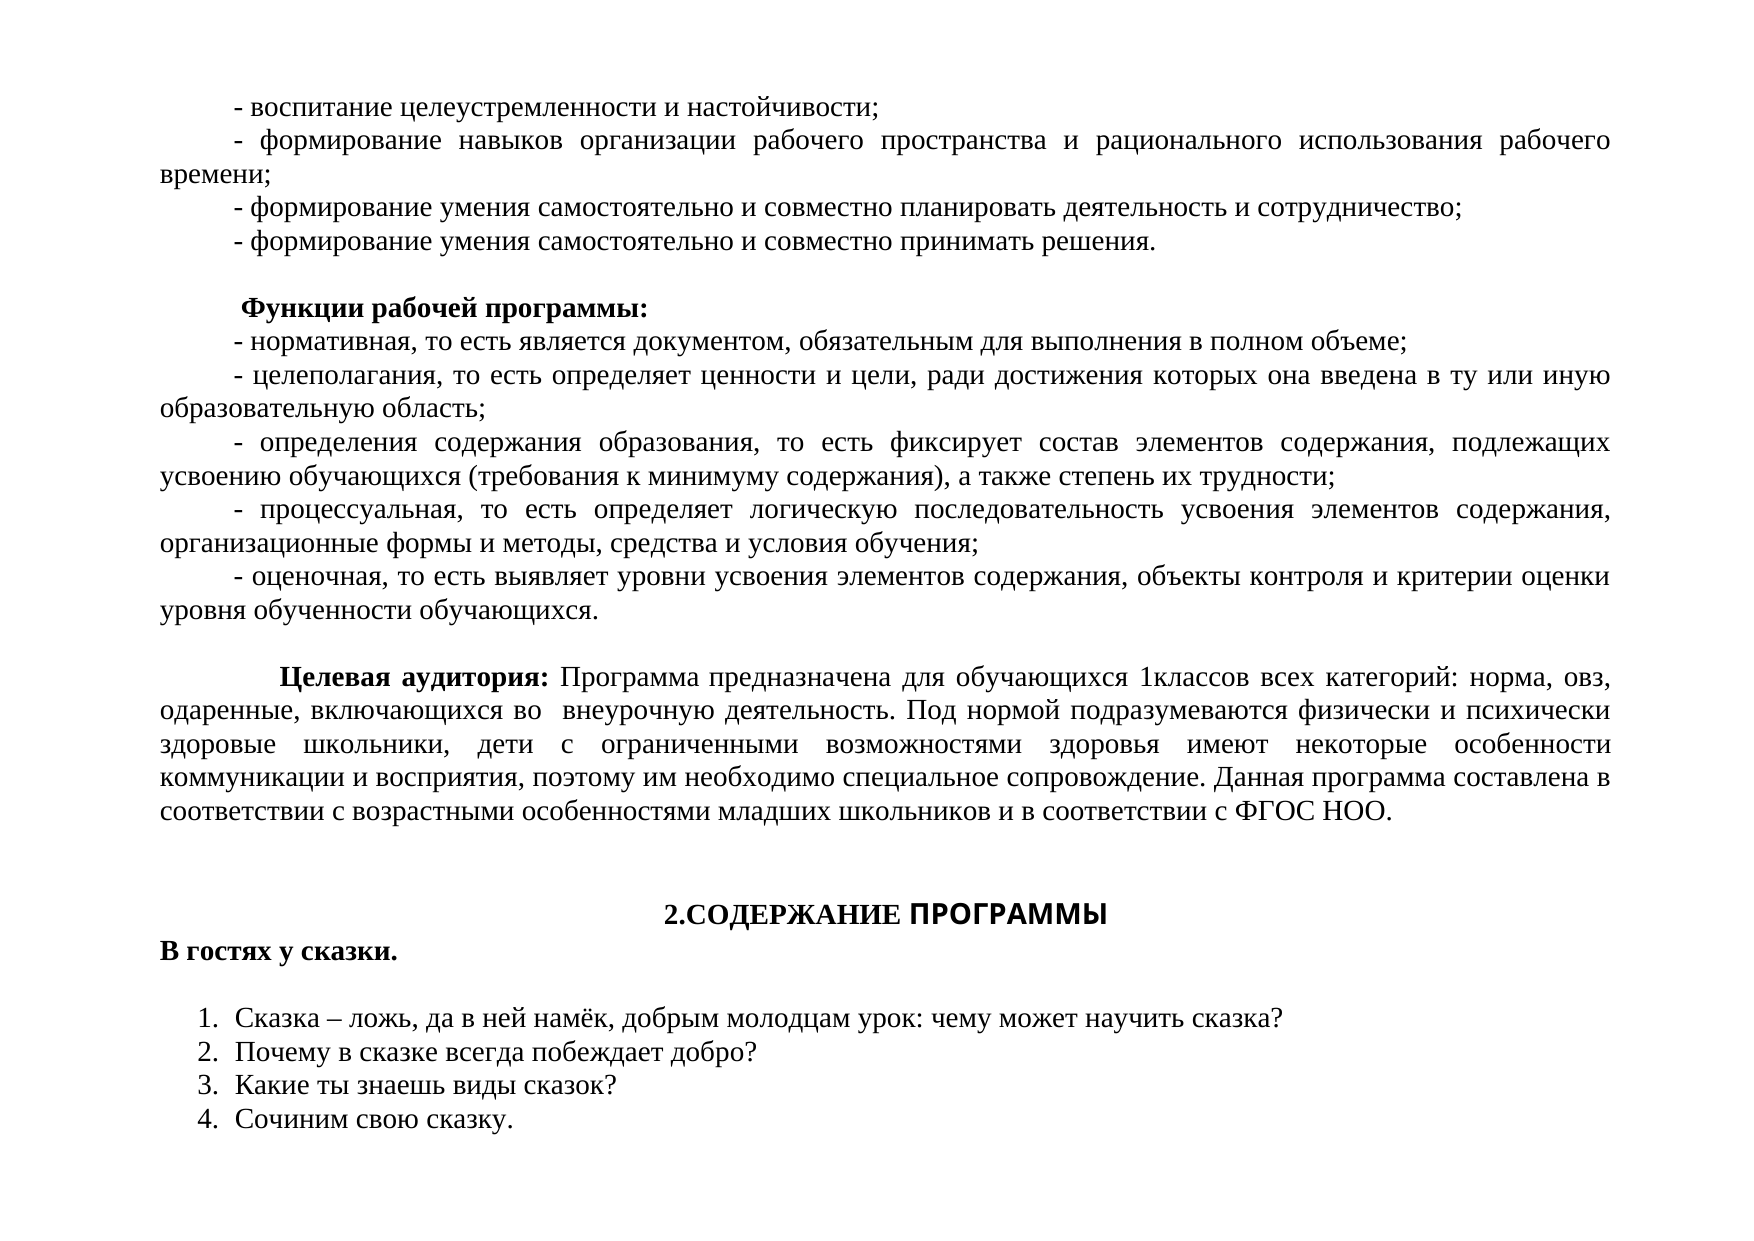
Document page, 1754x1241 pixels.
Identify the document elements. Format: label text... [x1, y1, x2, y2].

list Какие ты знаешь виды сказок? [197, 1067, 1612, 1101]
text - нормативная, то есть является документом, обязательным для выполнения в полном объеме; [159, 323, 1612, 357]
text - воспитание целеустремленности и настойчивости; [159, 89, 1612, 122]
text 2.СОДЕРЖАНИЕ программы [159, 894, 1612, 933]
list Почему в сказке всегда побеждает добро? [197, 1034, 1612, 1067]
text Целевая аудитория: Программа предназначена для обучающихся 1классов всех категорий: норма, овз, одаренные, включающихся во внеурочную деятельность. Под нормой подразумеваются физически и психически здоровые школьники, дети с ограниченными возможностями здоровья имеют некоторые особенности коммуникации и восприятия, поэтому им необходимо специальное сопровождение. Данная программа составлена в соответствии с возрастными особенностями младших школьников и в соответствии с ФГОС НОО. [159, 659, 1612, 827]
text - процессуальная, то есть определяет логическую последовательность усвоения элементов содержания, организационные формы и методы, средства и условия обучения; [159, 491, 1612, 558]
text - формирование навыков организации рабочего пространства и рационального использования рабочего времени; [159, 122, 1612, 189]
text В гостях у сказки. [159, 933, 1612, 967]
text - целеполагания, то есть определяет ценности и цели, ради достижения которых она введена в ту или иную образовательную область; [159, 357, 1612, 424]
list Сочиним свою сказку. [197, 1101, 1612, 1134]
text - определения содержания образования, то есть фиксирует состав элементов содержания, подлежащих усвоению обучающихся (требования к минимуму содержания), а также степень их трудности; [159, 424, 1612, 491]
text - формирование умения самостоятельно и совместно принимать решения. [159, 223, 1612, 256]
text - оценочная, то есть выявляет уровни усвоения элементов содержания, объекты контроля и критерии оценки уровня обученности обучающихся. [159, 558, 1612, 625]
text - формирование умения самостоятельно и совместно планировать деятельность и сотрудничество; [159, 189, 1612, 223]
text Функции рабочей программы: [159, 290, 1612, 323]
list Сказка – ложь, да в ней намёк, добрым молодцам урок: чему может научить сказка? [197, 1000, 1612, 1034]
